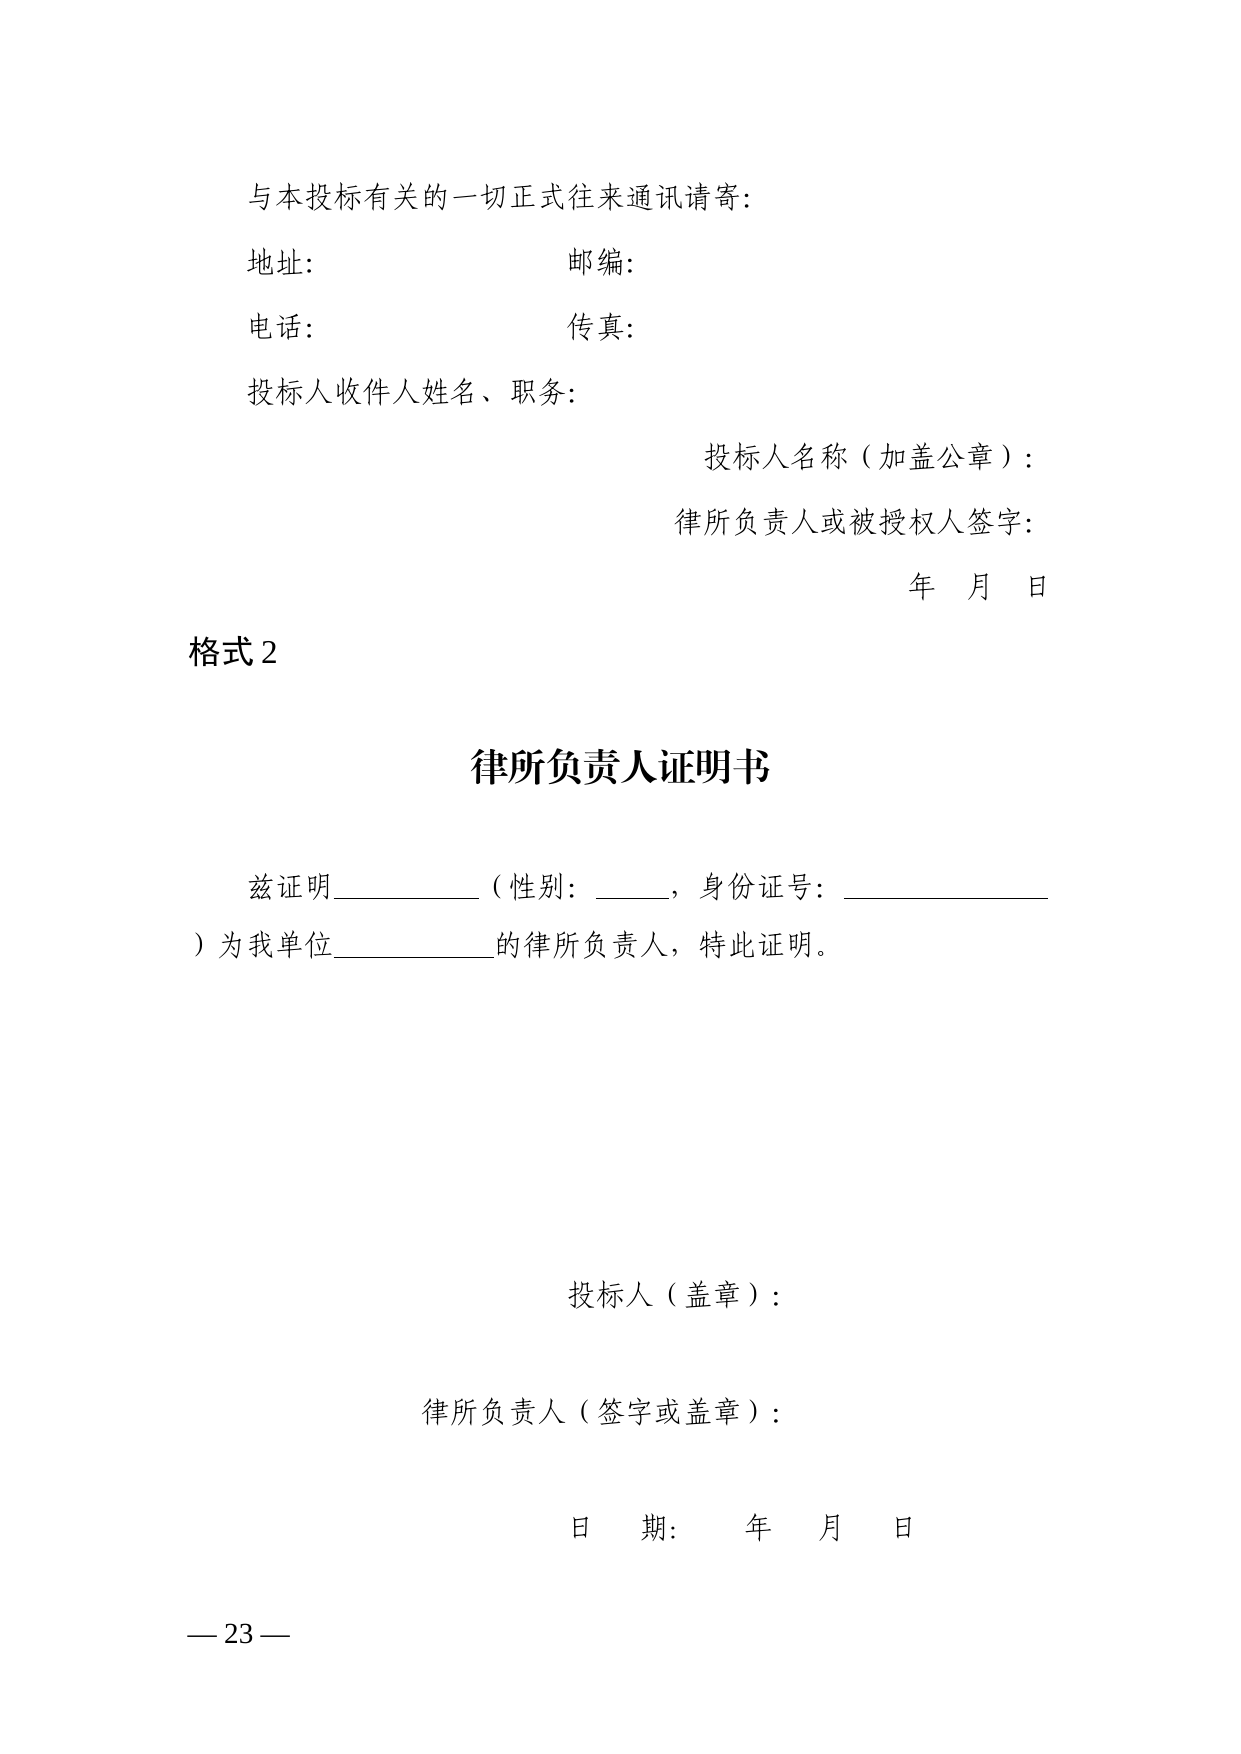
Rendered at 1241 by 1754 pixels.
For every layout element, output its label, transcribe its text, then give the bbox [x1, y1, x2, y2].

text 与本投标有关的一切正式往来通讯请寄： [187, 162, 1053, 227]
text 律所负责人（签字或盖章）： [187, 1375, 1053, 1434]
text 兹证明 （性别： ，身份证号： ）为我单位 的律所负责人，特此证明。 [187, 850, 1053, 967]
text 投标人收件人姓名、职务： [187, 357, 1053, 422]
text 年 月 日 [187, 552, 1053, 617]
text 投标人（盖章）： [187, 1259, 1053, 1317]
list 律所负责人证明书 [187, 734, 1053, 792]
text 律所负责人或被授权人签字： [187, 487, 1053, 552]
list 格式2 [187, 617, 1053, 675]
text 投标人名称（加盖公章）： [187, 422, 1053, 487]
text 地址： 邮编： [187, 227, 1053, 292]
text 日 期： 年 月 日 [187, 1492, 1053, 1550]
text 电话： 传真： [187, 292, 1053, 357]
